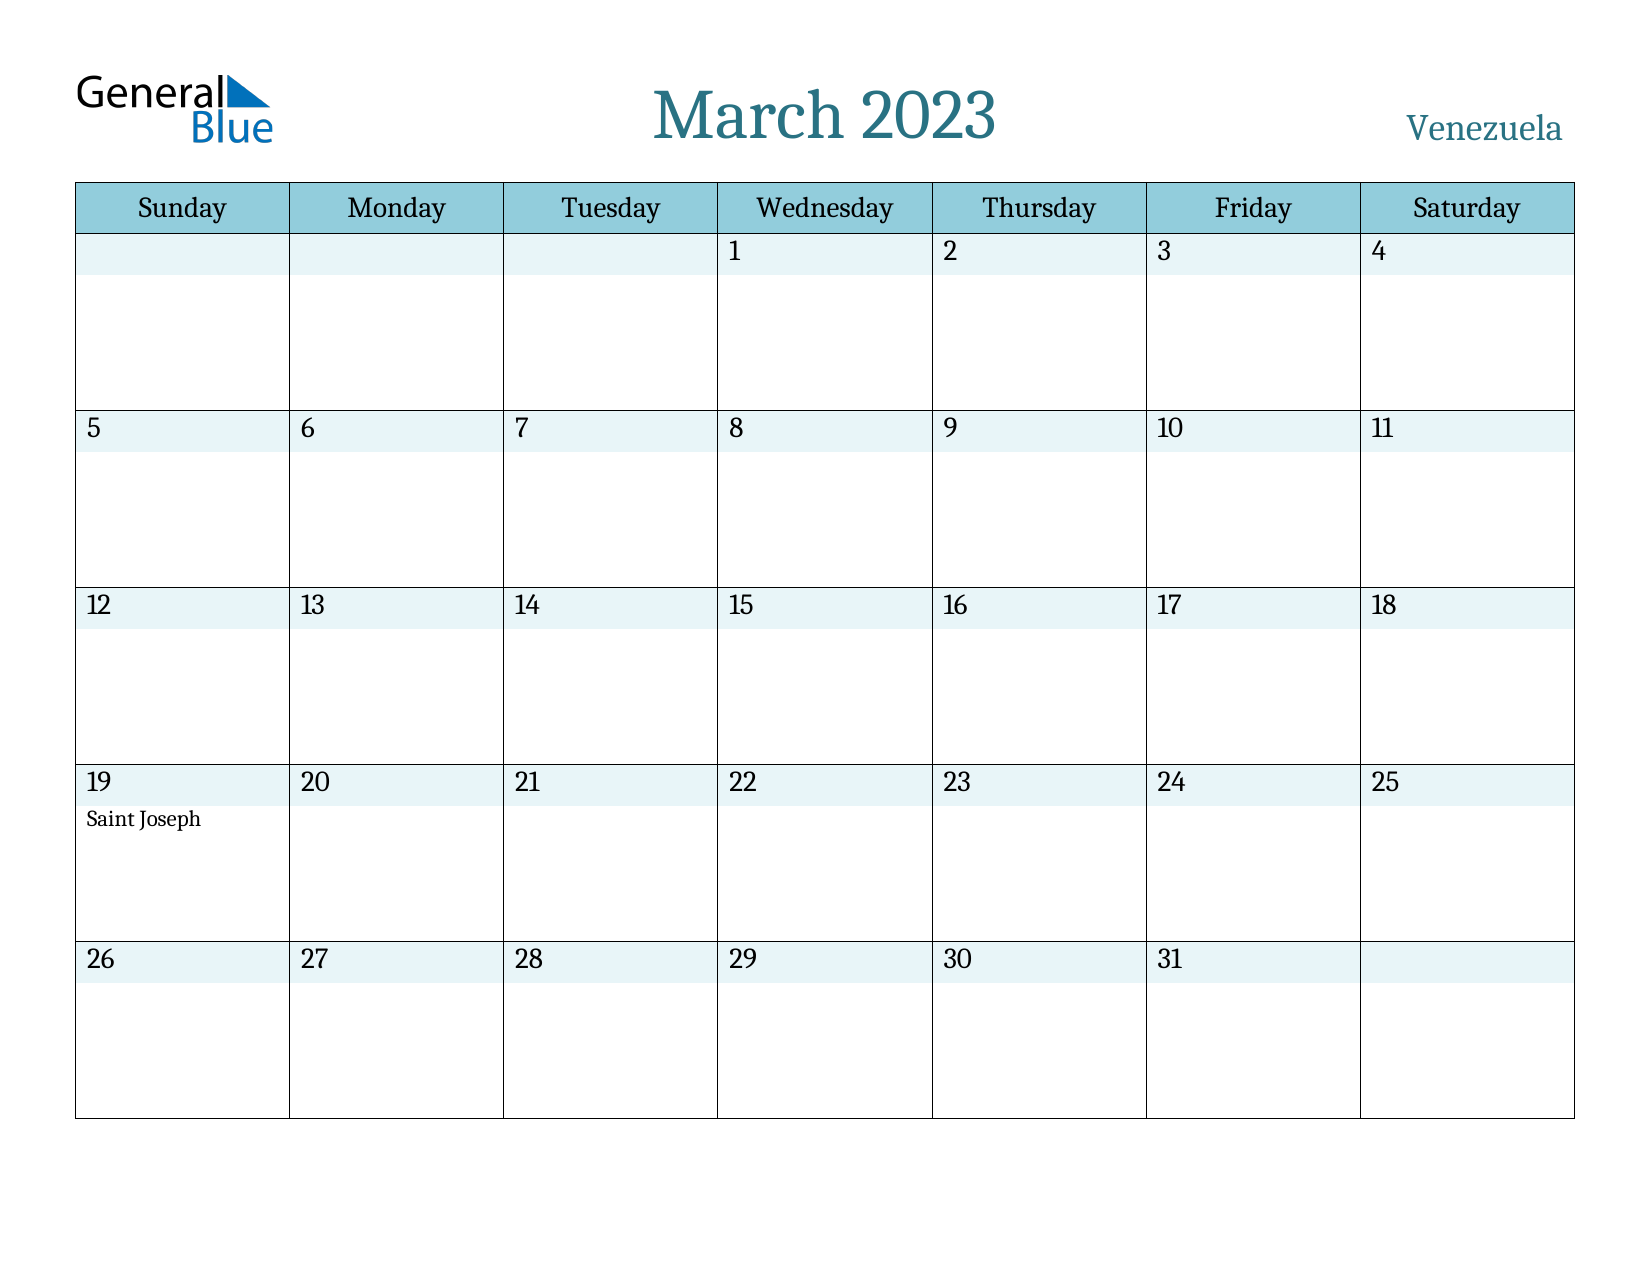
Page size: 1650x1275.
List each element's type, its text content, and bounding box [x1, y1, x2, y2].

table_cell 10 [1147, 411, 1360, 452]
table_cell 20 [290, 765, 503, 806]
table_cell Saturday [1361, 183, 1574, 233]
table_cell [718, 806, 932, 941]
table_header Venezuela [1146, 75, 1574, 182]
table_cell 6 [290, 411, 503, 452]
table_cell Tuesday [504, 183, 717, 233]
table_cell 31 [1147, 942, 1360, 983]
table_cell 25 [1361, 765, 1574, 806]
table_cell 12 [76, 588, 289, 629]
table_cell [76, 234, 289, 275]
table_cell 8 [718, 411, 932, 452]
table_cell 11 [1361, 411, 1574, 452]
table_cell Wednesday [718, 183, 932, 233]
table_cell 9 [933, 411, 1146, 452]
table_cell [290, 629, 503, 764]
table_cell 13 [290, 588, 503, 629]
table_cell 29 [718, 942, 932, 983]
table_cell [76, 983, 289, 1118]
table_cell [1361, 452, 1574, 587]
table_cell [504, 983, 717, 1118]
table_cell 2 [933, 234, 1146, 275]
table_cell [504, 234, 717, 275]
table_cell 7 [504, 411, 717, 452]
table_cell 23 [933, 765, 1146, 806]
table_cell Sunday [76, 183, 289, 233]
table_cell 5 [76, 411, 289, 452]
table_cell [1147, 806, 1360, 941]
table_cell 16 [933, 588, 1146, 629]
table_cell Saint Joseph [76, 806, 289, 941]
table_cell [290, 452, 503, 587]
table_cell 3 [1147, 234, 1360, 275]
table_cell 22 [718, 765, 932, 806]
table_cell [718, 452, 932, 587]
table_cell [76, 275, 289, 410]
table_cell [504, 629, 717, 764]
table_cell [933, 806, 1146, 941]
picture [77, 75, 273, 143]
table_cell 4 [1361, 234, 1574, 275]
table_cell 15 [718, 588, 932, 629]
table_cell [504, 452, 717, 587]
table_cell [1147, 629, 1360, 764]
table_cell [1361, 983, 1574, 1118]
table_cell 26 [76, 942, 289, 983]
table_cell [933, 275, 1146, 410]
table_cell [1361, 806, 1574, 941]
table_cell [718, 983, 932, 1118]
table_cell 19 [76, 765, 289, 806]
table_cell [76, 452, 289, 587]
table_cell [1147, 275, 1360, 410]
table_cell [1361, 275, 1574, 410]
table_cell [933, 452, 1146, 587]
table_cell [290, 234, 503, 275]
table_cell 17 [1147, 588, 1360, 629]
table_cell [290, 275, 503, 410]
table_cell [1361, 942, 1574, 983]
table_cell [933, 629, 1146, 764]
table_cell 14 [504, 588, 717, 629]
table_cell [290, 983, 503, 1118]
table_cell Thursday [933, 183, 1146, 233]
table_cell 24 [1147, 765, 1360, 806]
table_cell [933, 983, 1146, 1118]
table_cell 21 [504, 765, 717, 806]
table_cell [1147, 452, 1360, 587]
table_cell Monday [290, 183, 503, 233]
table_cell [76, 629, 289, 764]
table_header [76, 75, 503, 182]
table_cell [718, 275, 932, 410]
table_cell [1361, 629, 1574, 764]
table_cell [718, 629, 932, 764]
table_cell 18 [1361, 588, 1574, 629]
table_cell 28 [504, 942, 717, 983]
table_cell [1147, 983, 1360, 1118]
table_cell Friday [1147, 183, 1360, 233]
table_cell 1 [718, 234, 932, 275]
table_header March 2023 [504, 75, 1146, 182]
table_cell 27 [290, 942, 503, 983]
table_cell [290, 806, 503, 941]
table_cell 30 [933, 942, 1146, 983]
table_cell [504, 806, 717, 941]
table_cell [504, 275, 717, 410]
